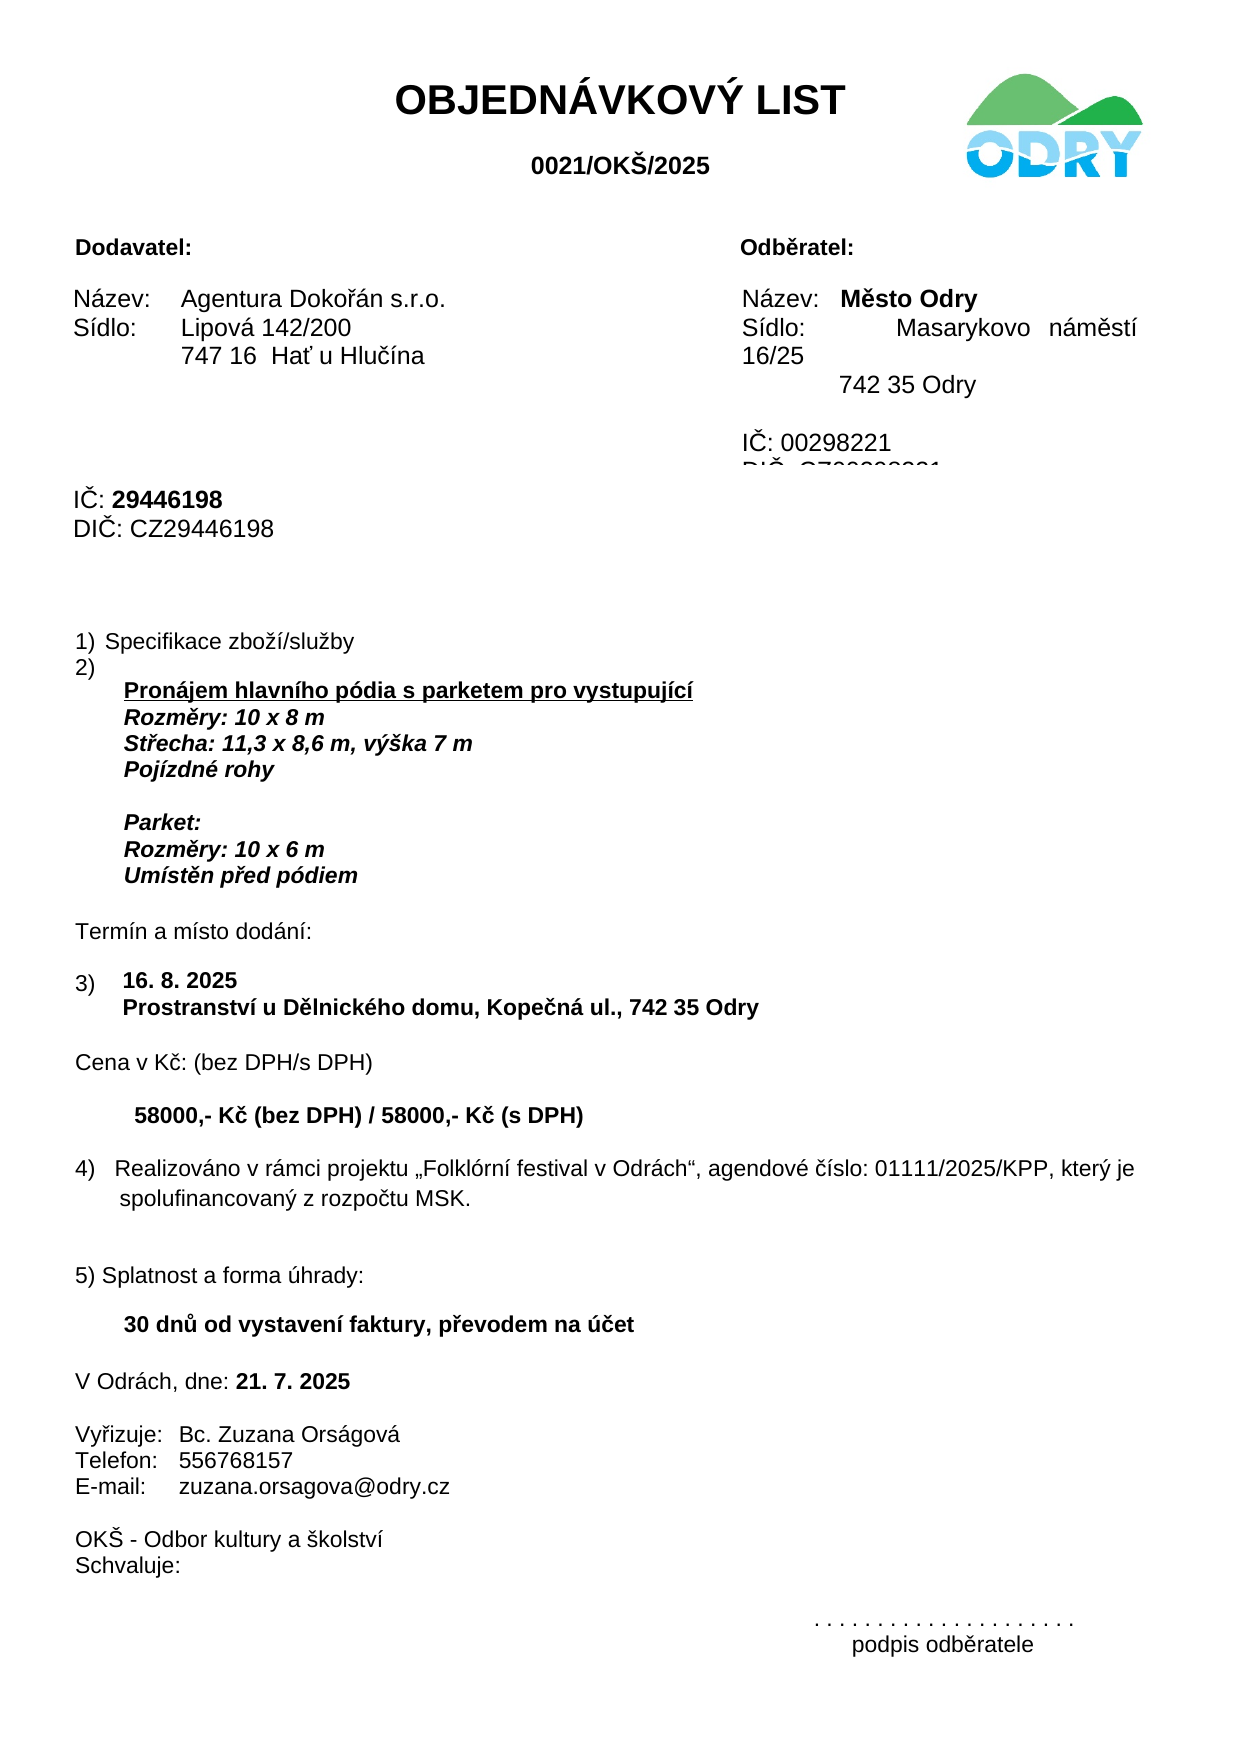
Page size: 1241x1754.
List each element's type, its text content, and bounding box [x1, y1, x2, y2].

list Specifikace zboží/služby [75, 628, 1165, 654]
text 58000,- Kč (bez DPH) / 58000,- Kč (s DPH) [134, 1102, 1165, 1128]
text podpis odběratele [740, 1631, 1165, 1658]
text 5) Splatnost a forma úhrady: [75, 1262, 1165, 1289]
text Vyřizuje: Bc. Zuzana Orságová [75, 1421, 1165, 1447]
text OBJEDNÁVKOVÝ LIST [75, 75, 930, 123]
text E-mail: zuzana.orsagova@odry.cz [75, 1473, 1165, 1499]
list Termín a místo dodání: [75, 654, 1165, 944]
text Schvaluje: [75, 1552, 1165, 1579]
picture [930, 62, 1179, 203]
text OKŠ - Odbor kultury a školství [75, 1526, 1165, 1552]
text Dodavatel: Odběratel: [75, 233, 1165, 260]
text Telefon: 556768157 [75, 1447, 1165, 1473]
text 0021/OKŠ/2025 [75, 151, 930, 180]
text 4) Realizováno v rámci projektu „Folklórní festival v Odrách“, agendové číslo: 01111/2025/KPP, který je spolufinancovaný z rozpočtu MSK. [75, 1155, 1165, 1211]
text . . . . . . . . . . . . . . . . . . . . . [740, 1605, 1165, 1631]
list Cena v Kč: (bez DPH/s DPH) [75, 970, 1165, 1076]
text V Odrách, dne: 21. 7. 2025 [75, 1289, 1165, 1394]
